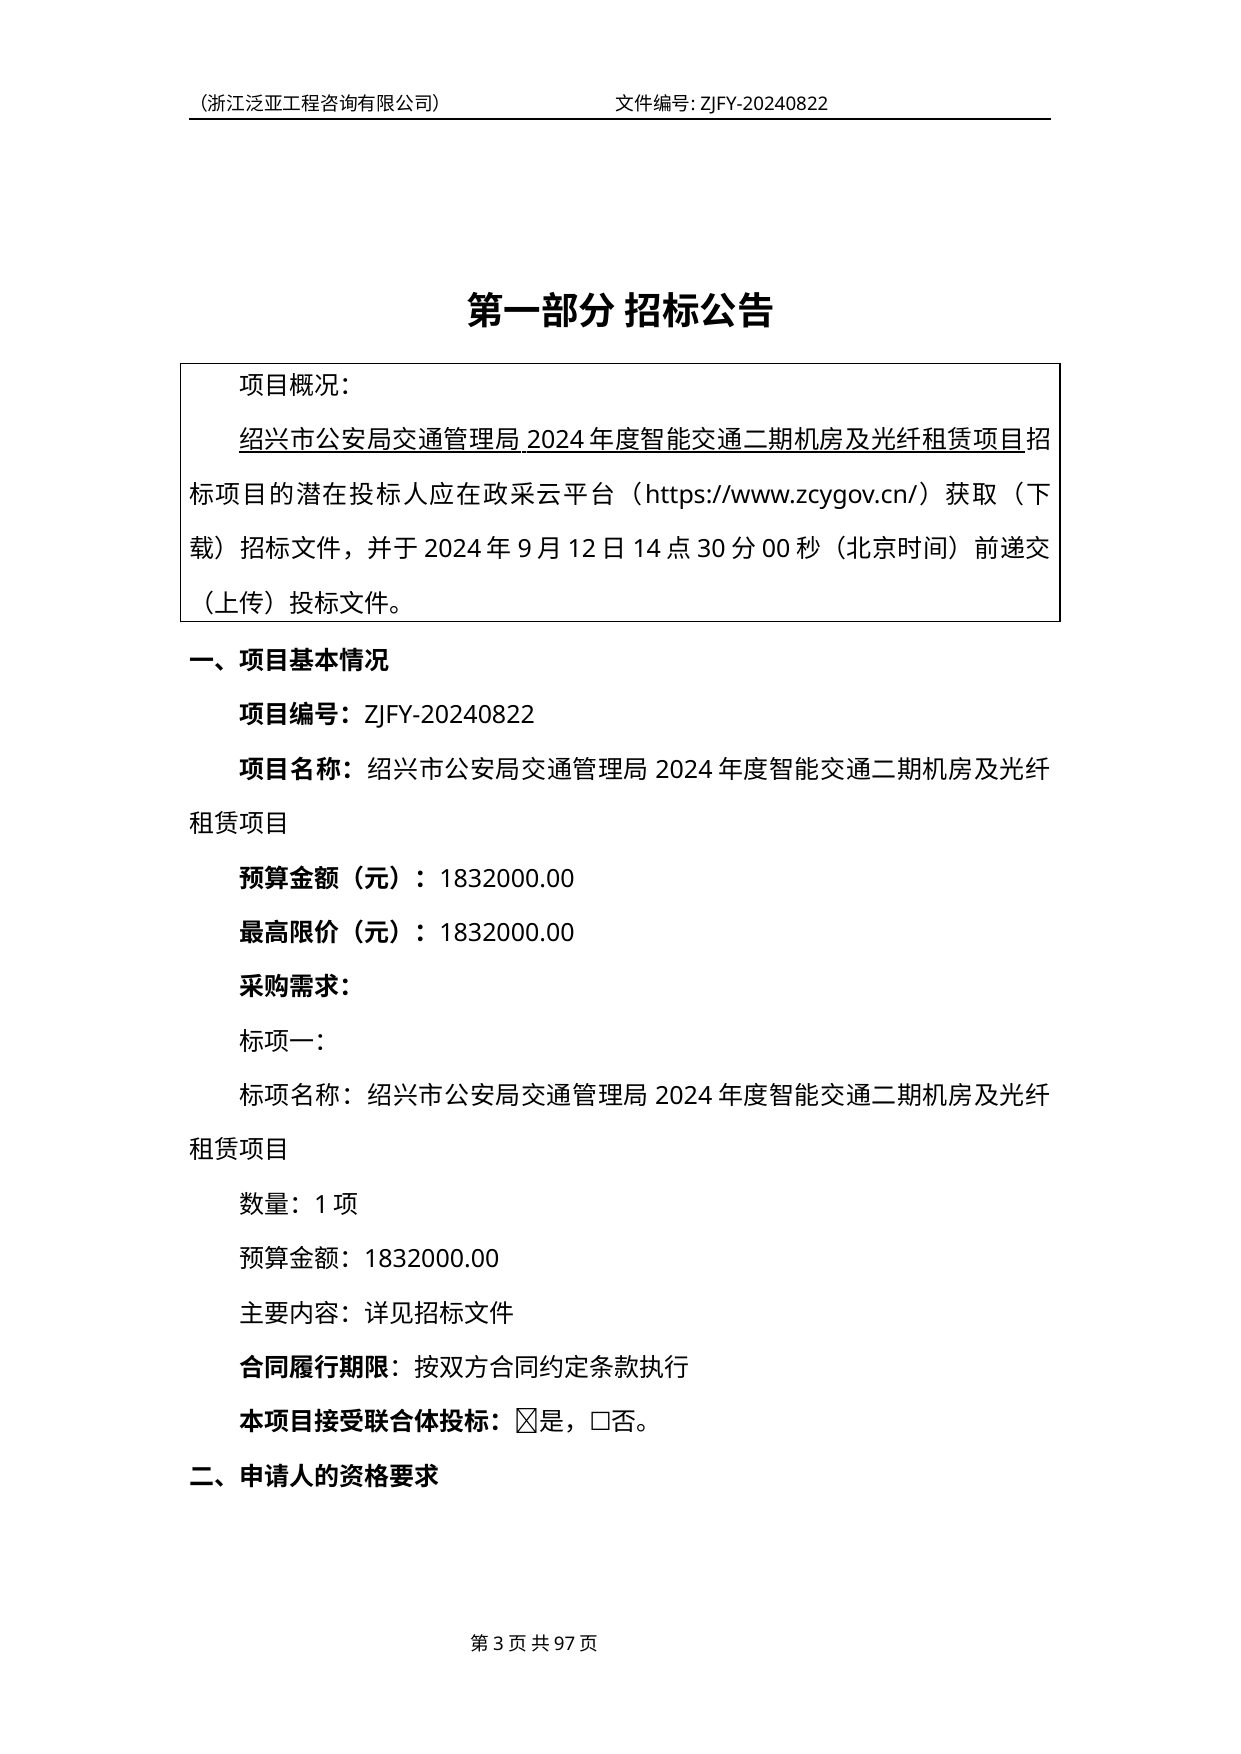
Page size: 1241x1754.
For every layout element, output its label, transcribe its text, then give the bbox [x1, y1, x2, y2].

text 预算金额（元）：1832000.00 [189, 858, 1051, 894]
text 最高限价（元）：1832000.00 [189, 912, 1051, 949]
text 合同履行期限：按双方合同约定条款执行 [189, 1347, 1051, 1384]
text 项目概况： [181, 364, 1059, 402]
text 项目名称：绍兴市公安局交通管理局2024年度智能交通二期机房及光纤租赁项目 [189, 749, 1051, 840]
text 数量：1项 [189, 1184, 1051, 1221]
text 一、项目基本情况 [189, 641, 1051, 677]
text 第一部分 招标公告 [189, 281, 1051, 335]
text 二、申请人的资格要求 [189, 1456, 1051, 1492]
text 标项名称：绍兴市公安局交通管理局2024年度智能交通二期机房及光纤租赁项目 [189, 1076, 1051, 1166]
text 采购需求： [189, 967, 1051, 1003]
text 项目编号：ZJFY-20240822 [189, 695, 1051, 731]
text 绍兴市公安局交通管理局2024年度智能交通二期机房及光纤租赁项目招标项目的潜在投标人应在政采云平台（https://www.zcygov.cn/）获取（下载）招标文件，并于2024年9月12日14点30分00秒（北京时间）前递交（上传）投标文件。 [181, 417, 1059, 621]
text 标项一： [189, 1021, 1051, 1057]
text 主要内容：详见招标文件 [189, 1293, 1051, 1329]
text 预算金额：1832000.00 [189, 1239, 1051, 1275]
text 本项目接受联合体投标：是，☐否。 [189, 1402, 1051, 1438]
